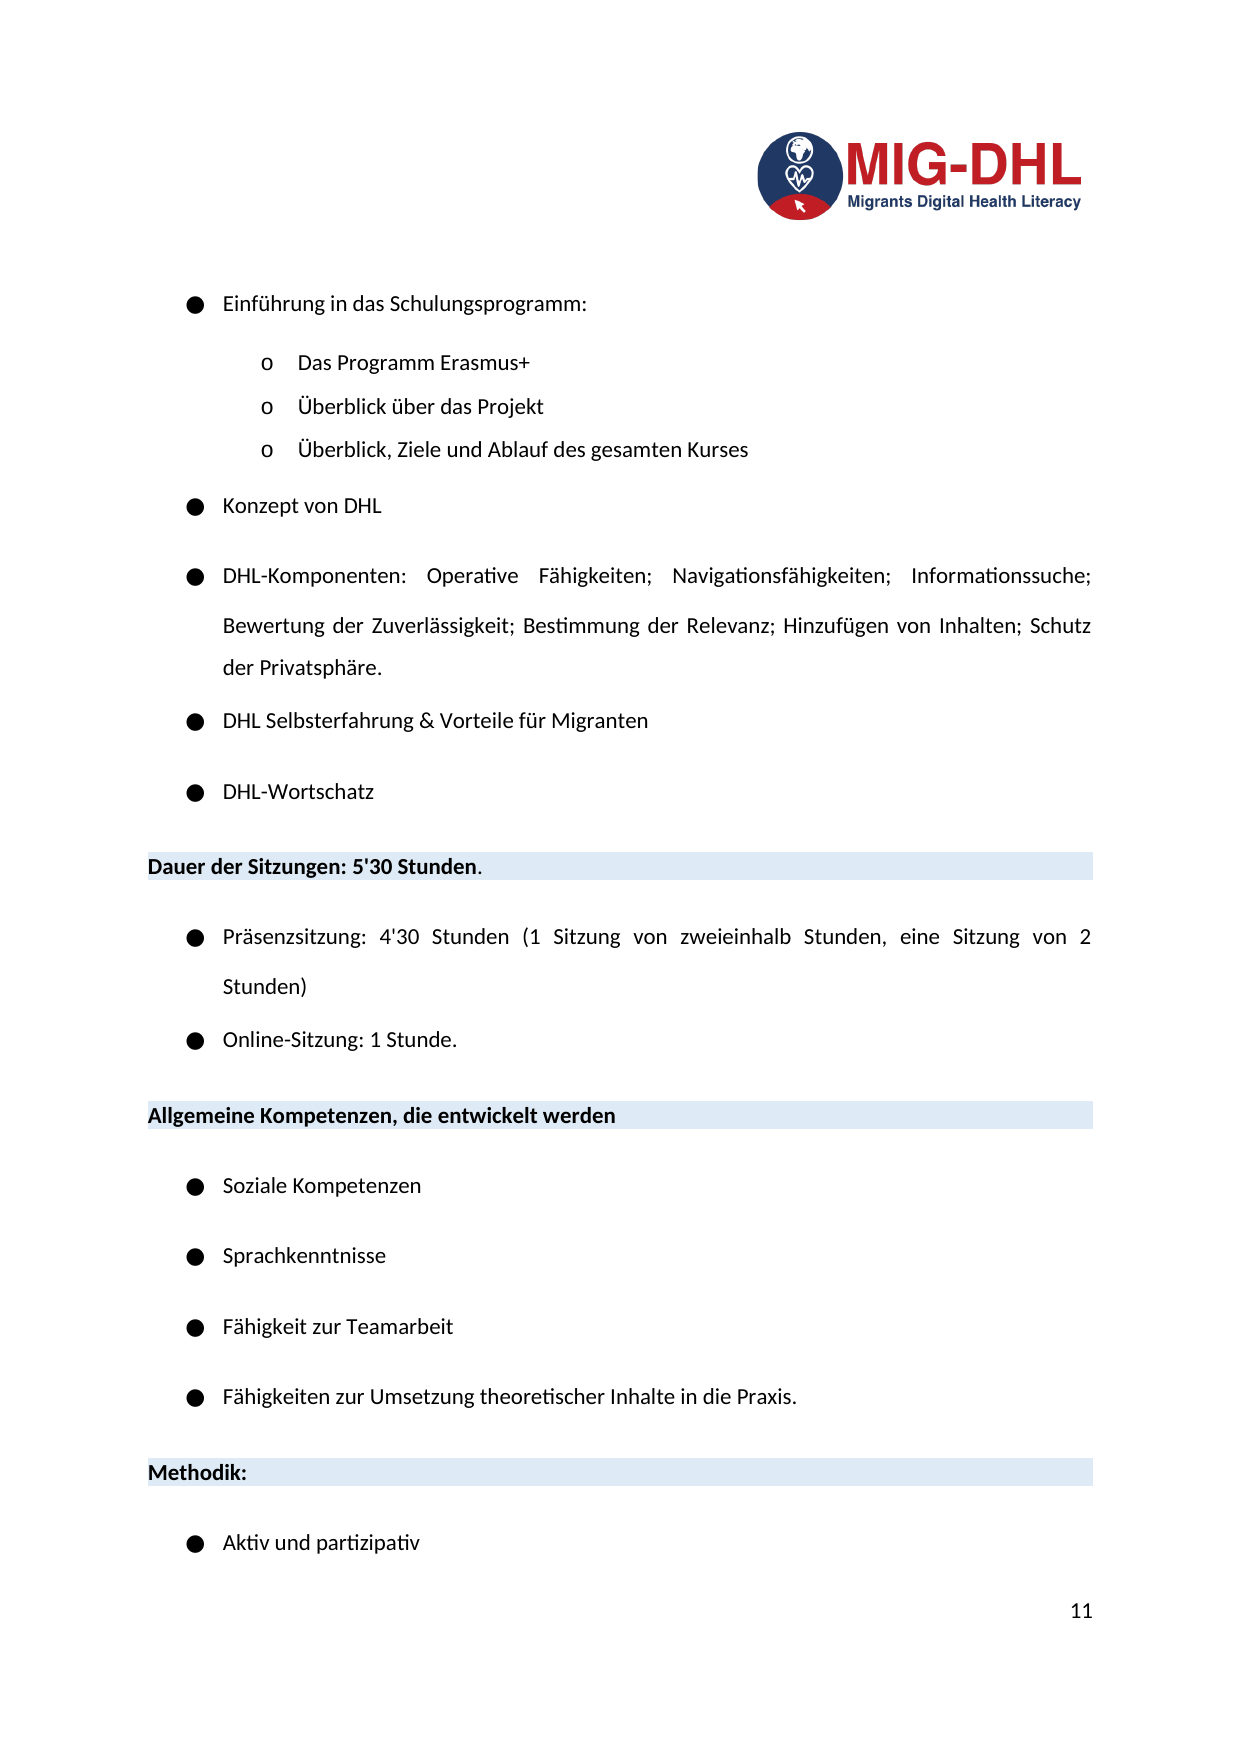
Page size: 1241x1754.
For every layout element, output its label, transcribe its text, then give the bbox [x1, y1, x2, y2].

list Präsenzsitzung: 4'30 Stunden (1 Sitzung von zweieinhalb Stunden, eine Sitzung von 2 Stunden) [185, 911, 1093, 1000]
list Konzept von DHL [185, 479, 1093, 526]
list Sprachkenntnisse [185, 1230, 1093, 1277]
list DHL-Wortschatz [185, 765, 1093, 812]
text Methodik: [148, 1458, 1093, 1486]
picture [757, 132, 1081, 220]
list DHL-Komponenten: Operative Fähigkeiten; Navigationsfähigkeiten; Informationssuche; Bewertung der Zuverlässigkeit; Bestimmung der Relevanz; Hinzufügen von Inhalten; Schutz der Privatsphäre. [185, 550, 1093, 681]
list Einführung in das Schulungsprogramm: [185, 278, 1093, 325]
text Dauer der Sitzungen: 5'30 Stunden. [148, 852, 1093, 880]
list Überblick, Ziele und Ablauf des gesamten Kurses [260, 436, 1093, 465]
list Fähigkeit zur Teamarbeit [185, 1300, 1093, 1347]
list Soziale Kompetenzen [185, 1159, 1093, 1206]
list Überblick über das Projekt [260, 392, 1093, 421]
text Allgemeine Kompetenzen, die entwickelt werden [148, 1101, 1093, 1129]
list Das Programm Erasmus+ [260, 348, 1093, 377]
list DHL Selbsterfahrung & Vorteile für Migranten [185, 695, 1093, 742]
list Aktiv und partizipativ [185, 1516, 1093, 1563]
list Online-Sitzung: 1 Stunde. [185, 1014, 1093, 1061]
list Fähigkeiten zur Umsetzung theoretischer Inhalte in die Praxis. [185, 1371, 1093, 1418]
